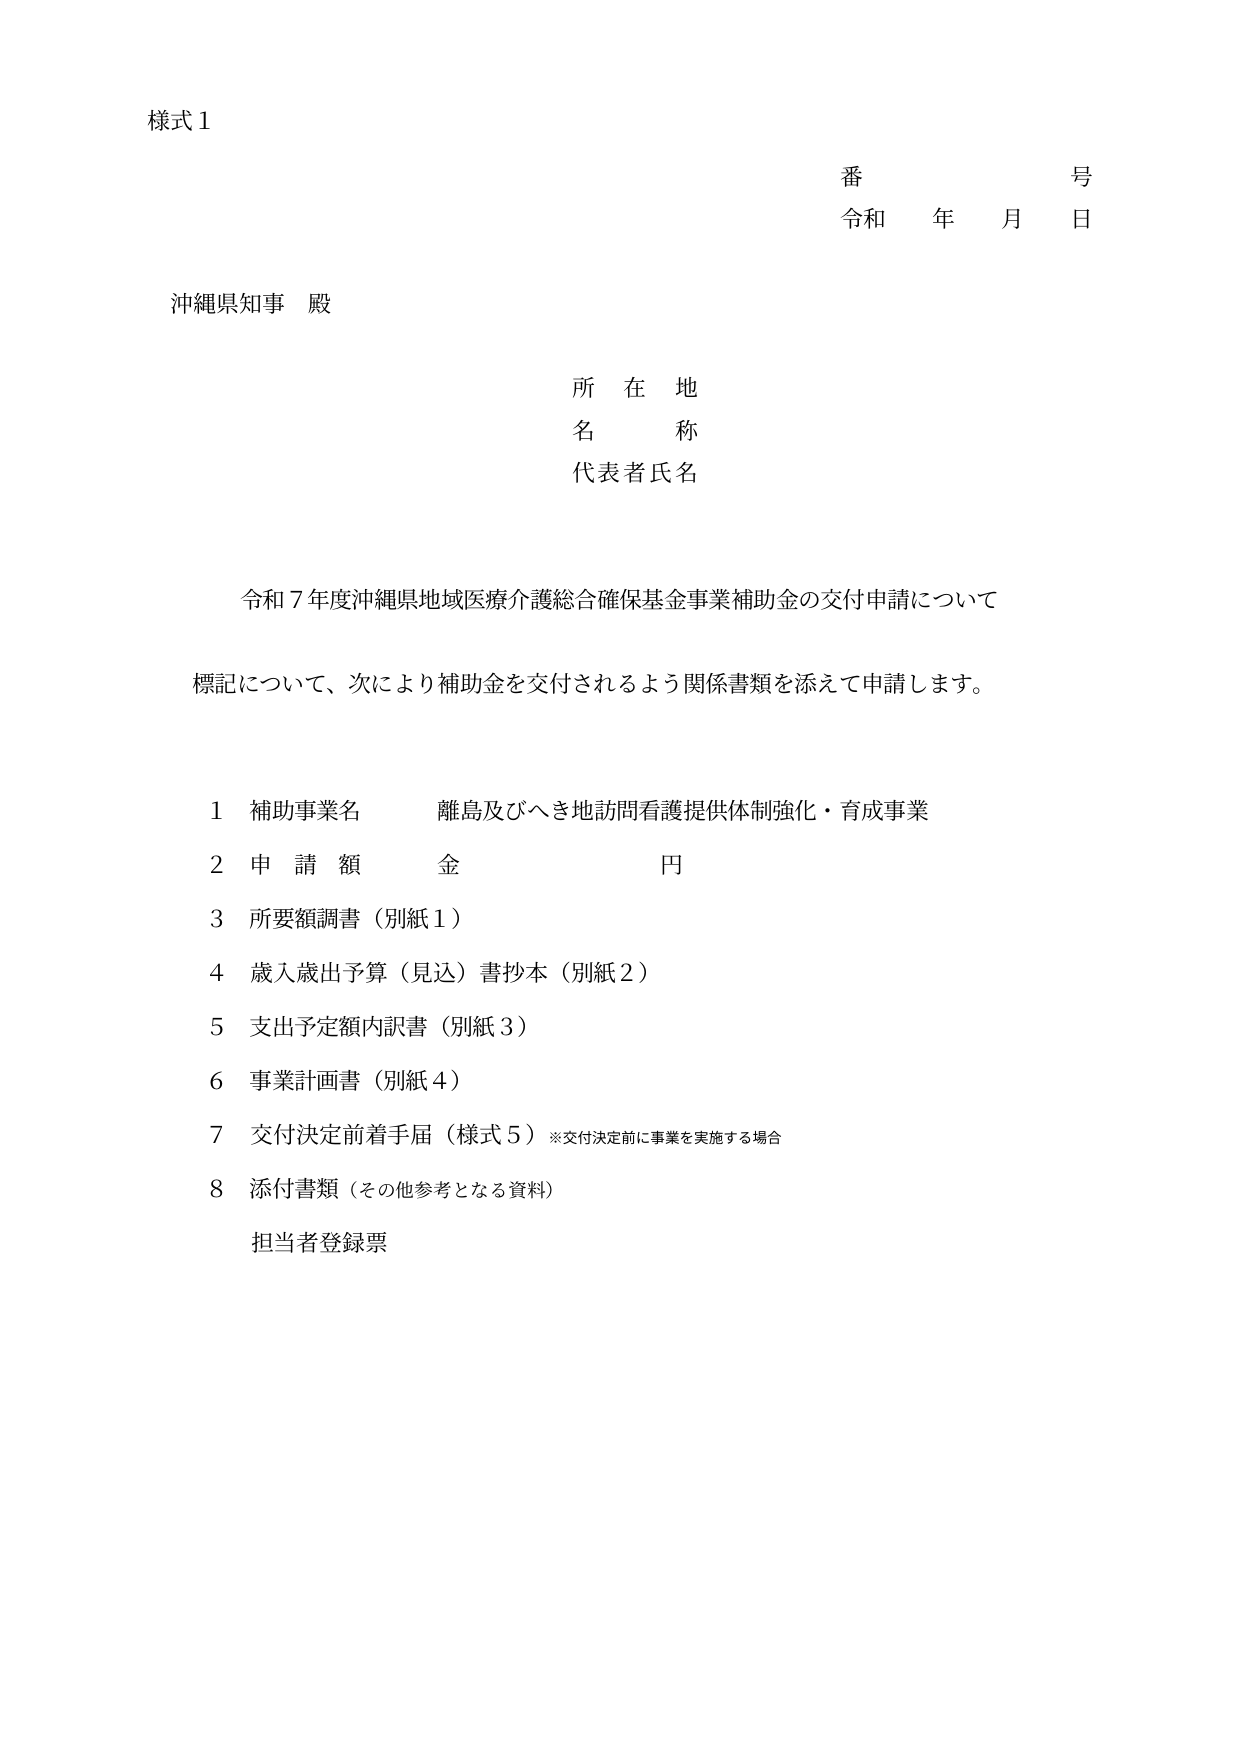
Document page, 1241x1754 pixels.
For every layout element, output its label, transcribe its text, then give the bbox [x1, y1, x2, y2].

text 令和 年 月 日 [148, 199, 1092, 236]
text 沖縄県知事 殿 [148, 283, 1092, 321]
text ４ 歳入歳出予算（見込）書抄本（別紙２） [205, 953, 1092, 991]
text 担当者登録票 [251, 1223, 1092, 1260]
text 名 称 [148, 410, 1092, 448]
text 令和７年度沖縄県地域医療介護総合確保基金事業補助金の交付申請について [148, 579, 1092, 617]
text １ 補助事業名 離島及びへき地訪問看護提供体制強化・育成事業 [205, 791, 1092, 828]
text ８ 添付書類（その他参考となる資料） [205, 1169, 1092, 1206]
text ３ 所要額調書（別紙１） [205, 899, 1092, 937]
text ７ 交付決定前着手届（様式５）※交付決定前に事業を実施する場合 [205, 1115, 1092, 1152]
text 所 在 地 [148, 368, 1092, 406]
text 代表者氏名 [148, 453, 1092, 490]
text ２ 申 請 額 金 円 [205, 845, 1092, 882]
text 標記について、次により補助金を交付されるよう関係書類を添えて申請します。 [148, 664, 1092, 702]
text ５ 支出予定額内訳書（別紙３） [205, 1007, 1092, 1044]
text ６ 事業計画書（別紙４） [205, 1061, 1092, 1098]
text 番 号 [148, 156, 1092, 194]
